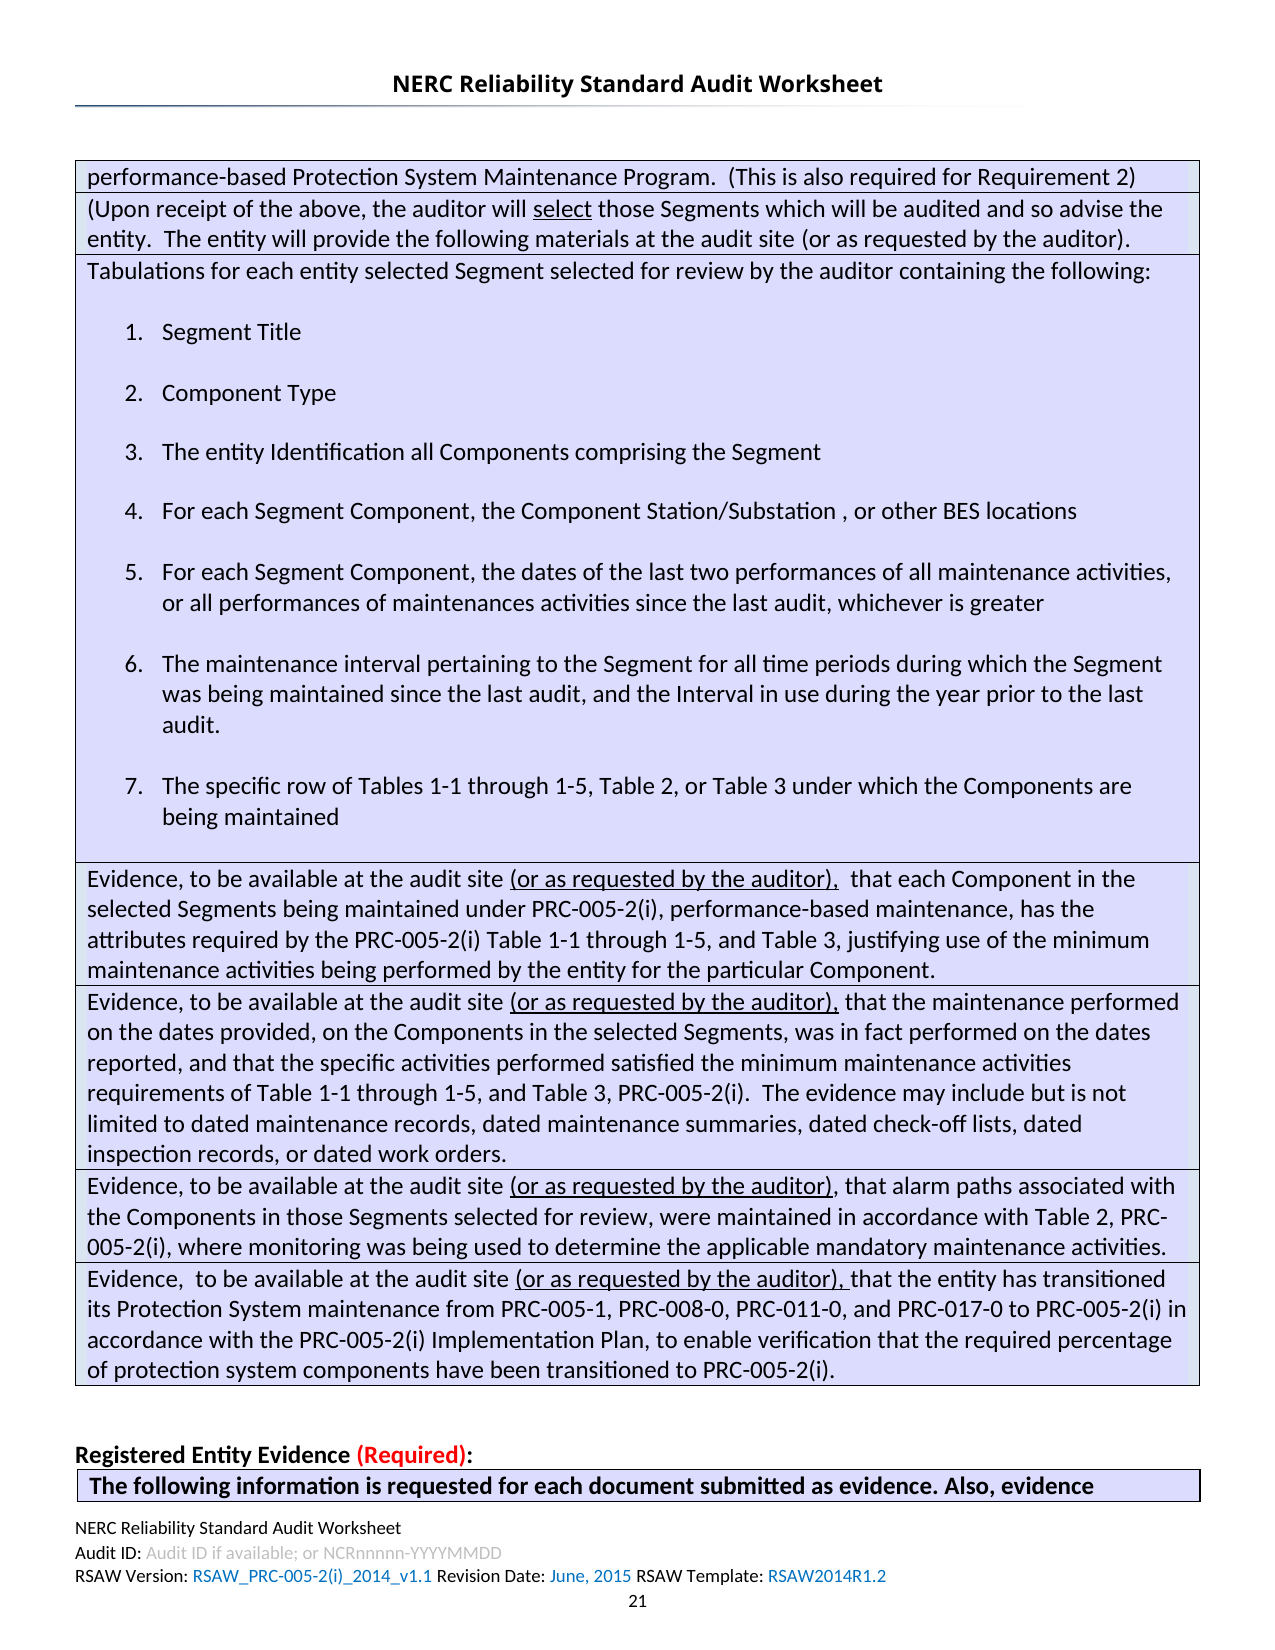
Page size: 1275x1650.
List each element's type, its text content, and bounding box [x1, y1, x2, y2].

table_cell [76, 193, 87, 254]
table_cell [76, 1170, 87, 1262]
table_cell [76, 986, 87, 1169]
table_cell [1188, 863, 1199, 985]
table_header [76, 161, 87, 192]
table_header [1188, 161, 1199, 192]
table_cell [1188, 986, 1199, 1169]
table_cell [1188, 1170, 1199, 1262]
table_cell Tabulations for each entity selected Segment selected for review by the auditor containing the following: Segment Title Component Type The entity Identification all Components comprising the Segment For each Segment Component, the Component Station/Substation , or other BES locations For each Segment Component, the dates of the last two performances of all maintenance activities, or all performances of maintenances activities since the last audit, whichever is greater The maintenance interval pertaining to the Segment for all time periods during which the Segment was being maintained since the last audit, and the Interval in use during the year prior to the last audit. The specific row of Tables 1-1 through 1-5, Table 2, or Table 3 under which the Components are being maintained [76, 255, 1199, 862]
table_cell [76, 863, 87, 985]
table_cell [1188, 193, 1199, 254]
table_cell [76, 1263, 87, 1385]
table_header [78, 1470, 1199, 1501]
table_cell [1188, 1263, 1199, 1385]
text Registered Entity Evidence (Required): [75, 1441, 1200, 1469]
picture [75, 105, 1052, 114]
